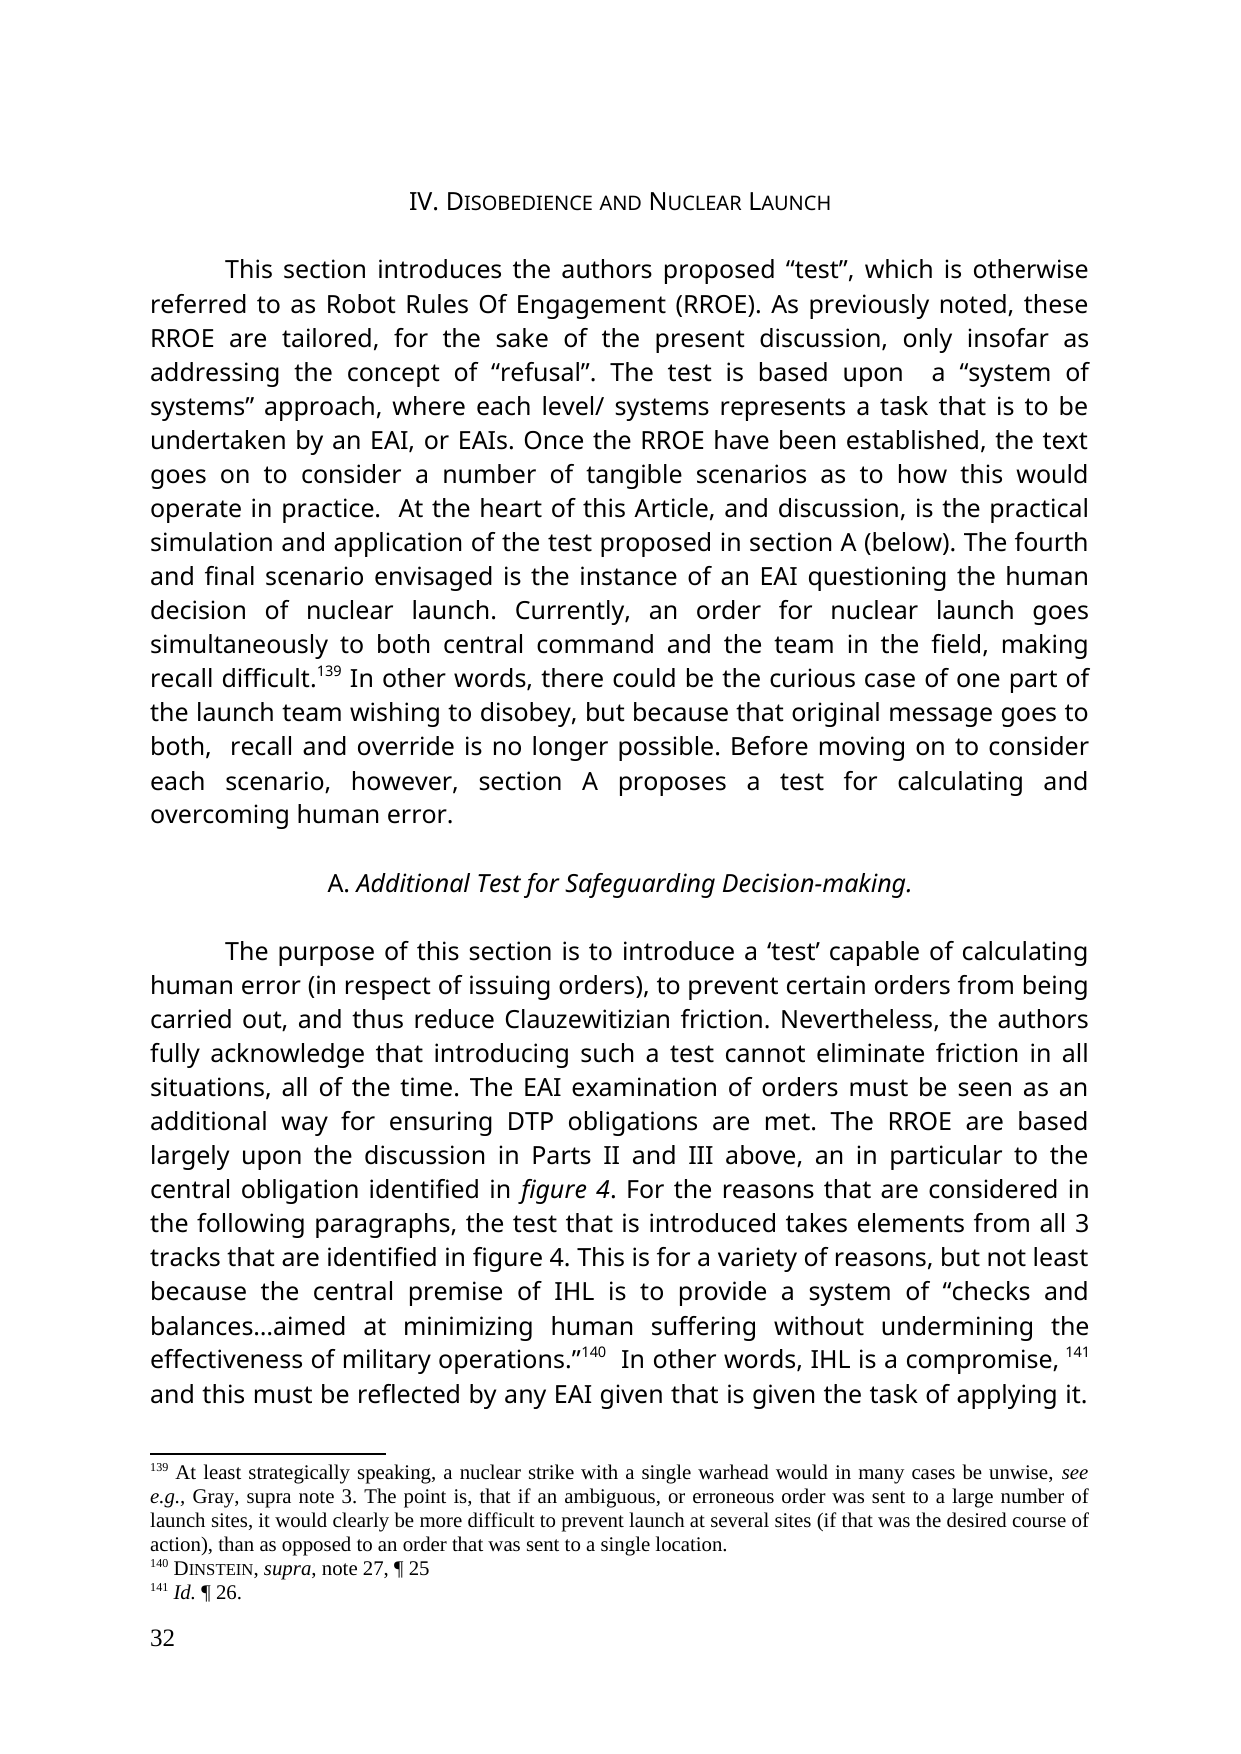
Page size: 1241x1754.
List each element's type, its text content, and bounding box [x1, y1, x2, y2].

text A. Additional Test for Safeguarding Decision-making. [150, 865, 1090, 899]
text IV. Disobedience and Nuclear Launch [150, 184, 1090, 218]
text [150, 933, 1090, 1410]
text This section introduces the authors proposed “test”, which is otherwise referred to as Robot Rules Of Engagement (RROE). As previously noted, these RROE are tailored, for the sake of the present discussion, only insofar as addressing the concept of “refusal”. The test is based upon a “system of systems” approach, where each level/ systems represents a task that is to be undertaken by an EAI, or EAIs. Once the RROE have been established, the text goes on to consider a number of tangible scenarios as to how this would operate in practice. At the heart of this Article, and discussion, is the practical simulation and application of the test proposed in section A (below). The fourth and final scenario envisaged is the instance of an EAI questioning the human decision of nuclear launch. Currently, an order for nuclear launch goes simultaneously to both central command and the team in the field, making recall difficult. In other words, there could be the curious case of one part of the launch team wishing to disobey, but because that original message goes to both, recall and override is no longer possible. Before moving on to consider each scenario, however, section A proposes a test for calculating and overcoming human error. [150, 252, 1090, 831]
